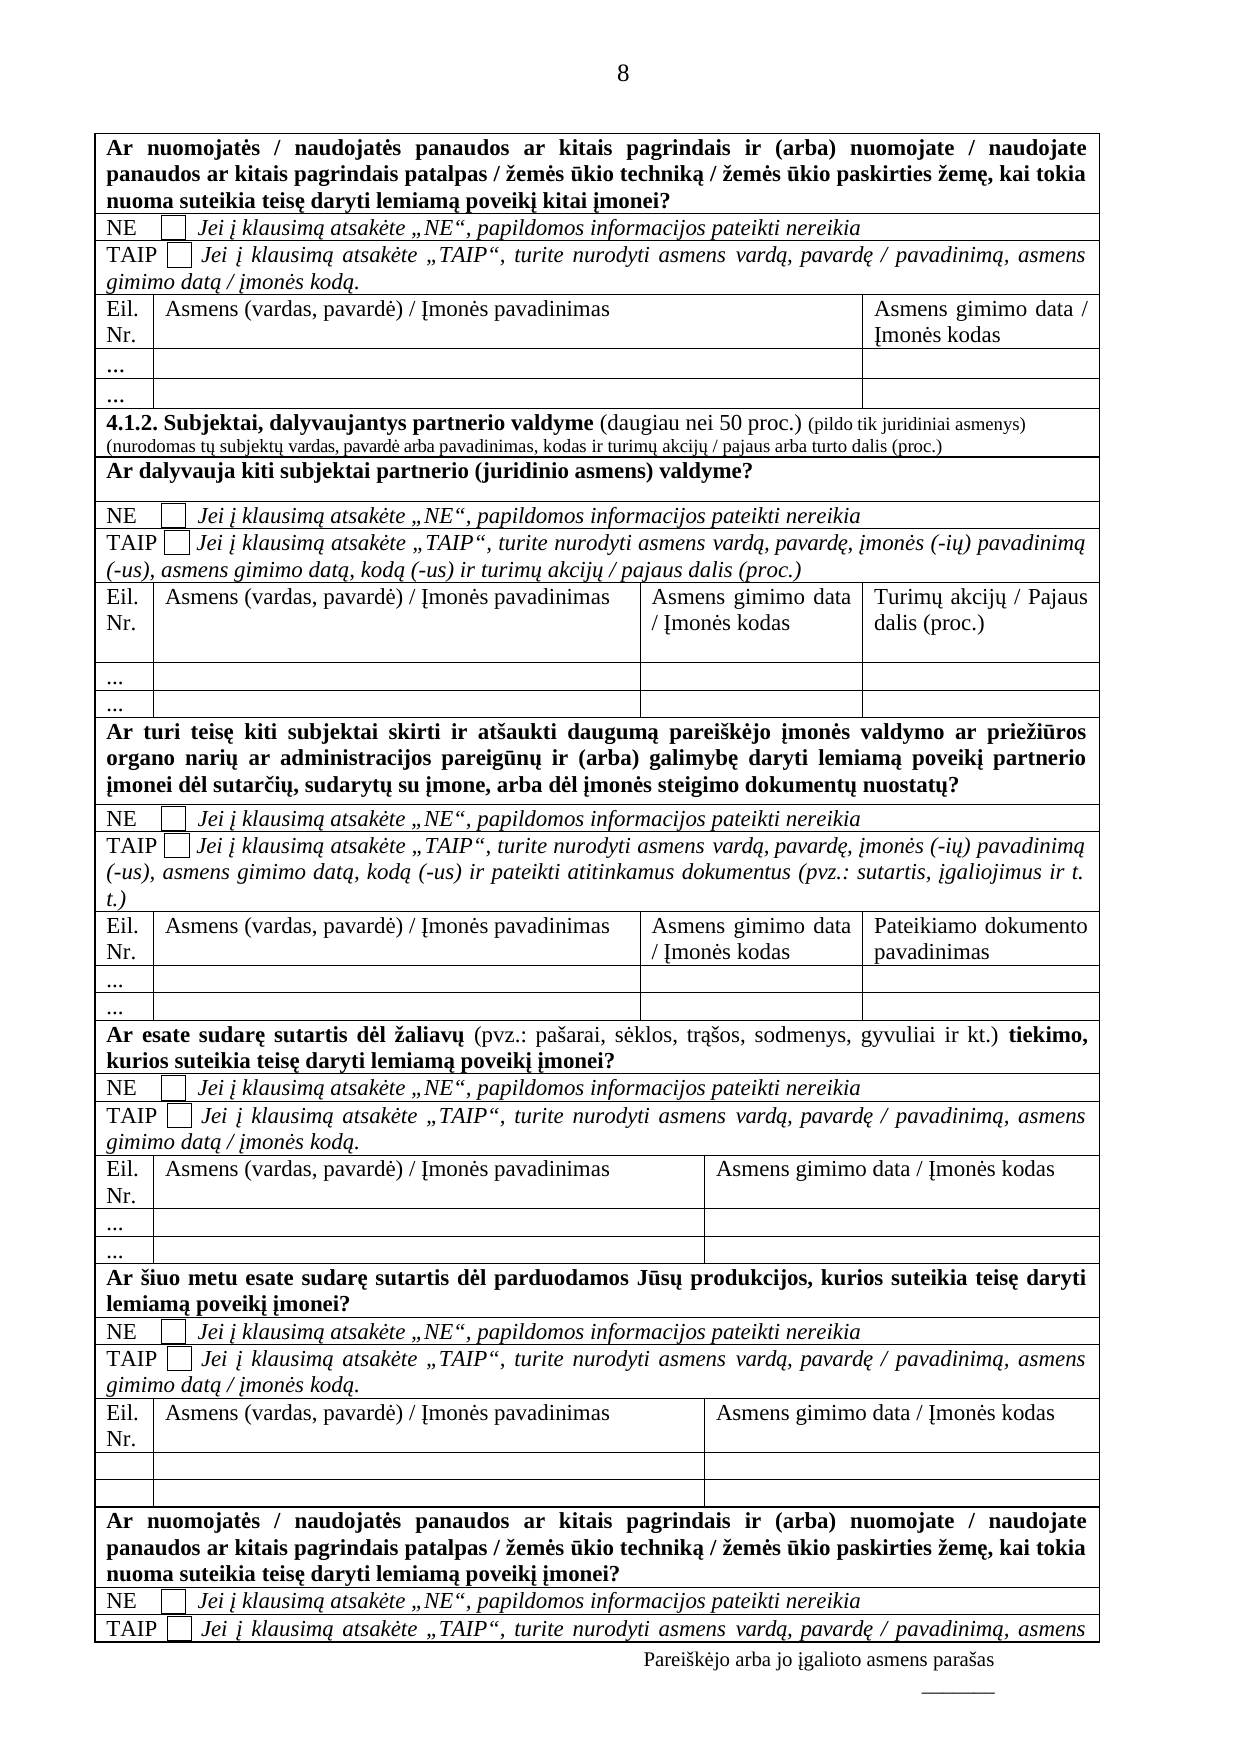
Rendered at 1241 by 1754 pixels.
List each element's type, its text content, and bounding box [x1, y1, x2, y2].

table_cell Ar dalyvauja kiti subjektai partnerio (juridinio asmens) valdyme? [96, 458, 1099, 501]
table_cell Ar nuomojatės / naudojatės panaudos ar kitais pagrindais ir (arba) nuomojate / naudojate panaudos ar kitais pagrindais patalpas / žemės ūkio techniką / žemės ūkio paskirties žemę, kai tokia nuoma suteikia teisę daryti lemiamą poveikį kitai įmonei? [96, 134, 1099, 213]
table_cell ... [96, 379, 153, 407]
table_cell [705, 1453, 1099, 1479]
table_cell ... [96, 1209, 153, 1236]
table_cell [96, 1615, 1099, 1641]
table_cell [705, 1480, 1099, 1506]
table_cell [641, 993, 862, 1019]
table_cell [154, 1237, 704, 1263]
table_cell [154, 379, 862, 407]
table_cell Asmens gimimo data / Įmonės kodas [641, 583, 862, 662]
table_cell NE Jei į klausimą atsakėte „NE“, papildomos informacijos pateikti nereikia [96, 1074, 1099, 1101]
table_cell [863, 966, 1099, 992]
table_cell NE Jei į klausimą atsakėte „NE“, papildomos informacijos pateikti nereikia [96, 805, 1099, 831]
table_cell Ar esate sudarę sutartis dėl žaliavų (pvz.: pašarai, sėklos, trąšos, sodmenys, gyvuliai ir kt.) tiekimo, kurios suteikia teisę daryti lemiamą poveikį įmonei? [96, 1021, 1099, 1073]
table_cell [705, 1237, 1099, 1263]
table_cell 4.1.2. Subjektai, dalyvaujantys partnerio valdyme (daugiau nei 50 proc.) (pildo tik juridiniai asmenys) (nurodomas tų subjektų vardas, pavardė arba pavadinimas, kodas ir turimų akcijų / pajaus arba turto dalis (proc.) [96, 409, 1099, 456]
table_cell Eil. Nr. [96, 912, 153, 965]
table_cell Pateikiamo dokumento pavadinimas [863, 912, 1099, 965]
table_cell [641, 663, 862, 689]
table_cell ... [96, 663, 153, 689]
table_cell ... [96, 966, 153, 992]
table_cell [863, 691, 1099, 717]
table_cell Asmens (vardas, pavardė) / Įmonės pavadinimas [154, 1156, 704, 1208]
table_cell [154, 966, 640, 992]
table_cell [863, 379, 1099, 407]
table_cell Asmens (vardas, pavardė) / Įmonės pavadinimas [154, 1399, 704, 1452]
table_cell [641, 691, 862, 717]
table_cell Asmens gimimo data / Įmonės kodas [705, 1399, 1099, 1452]
table_cell [154, 1453, 704, 1479]
table_cell TAIP Jei į klausimą atsakėte „TAIP“, turite nurodyti asmens vardą, pavardę / pavadinimą, asmens gimimo datą / įmonės kodą. [96, 1345, 1099, 1398]
table_cell NE Jei į klausimą atsakėte „NE“, papildomos informacijos pateikti nereikia [96, 214, 1099, 240]
table_cell ... [96, 349, 153, 378]
table_cell Asmens gimimo data / Įmonės kodas [863, 295, 1099, 348]
table_cell Eil. Nr. [96, 295, 153, 348]
table_cell [863, 993, 1099, 1019]
table_cell Asmens gimimo data / Įmonės kodas [641, 912, 862, 965]
table_cell [96, 1453, 153, 1479]
table_cell [154, 1480, 704, 1506]
table_cell NE Jei į klausimą atsakėte „NE“, papildomos informacijos pateikti nereikia [96, 502, 1099, 528]
table_cell TAIP Jei į klausimą atsakėte „TAIP“, turite nurodyti asmens vardą, pavardę, įmonės (-ių) pavadinimą (-us), asmens gimimo datą, kodą (-us) ir pateikti atitinkamus dokumentus (pvz.: sutartis, įgaliojimus ir t. t.) [96, 832, 1099, 911]
table_cell [863, 663, 1099, 689]
table_cell ... [96, 691, 153, 717]
table_cell Ar turi teisę kiti subjektai skirti ir atšaukti daugumą pareiškėjo įmonės valdymo ar priežiūros organo narių ar administracijos pareigūnų ir (arba) galimybę daryti lemiamą poveikį partnerio įmonei dėl sutarčių, sudarytų su įmone, arba dėl įmonės steigimo dokumentų nuostatų? [96, 718, 1099, 803]
table_cell [154, 691, 640, 717]
table_cell Ar nuomojatės / naudojatės panaudos ar kitais pagrindais ir (arba) nuomojate / naudojate panaudos ar kitais pagrindais patalpas / žemės ūkio techniką / žemės ūkio paskirties žemę, kai tokia nuoma suteikia teisę daryti lemiamą poveikį įmonei? [96, 1508, 1099, 1587]
table_cell ... [96, 1237, 153, 1263]
table_cell [863, 349, 1099, 378]
table_cell Asmens (vardas, pavardė) / Įmonės pavadinimas [154, 912, 640, 965]
table_cell Asmens gimimo data / Įmonės kodas [705, 1156, 1099, 1208]
table_cell Eil. Nr. [96, 583, 153, 662]
table_cell [154, 1209, 704, 1236]
table_cell Ar šiuo metu esate sudarę sutartis dėl parduodamos Jūsų produkcijos, kurios suteikia teisę daryti lemiamą poveikį įmonei? [96, 1264, 1099, 1317]
table_cell Eil. Nr. [96, 1156, 153, 1208]
table_cell [705, 1209, 1099, 1236]
table_cell TAIP Jei į klausimą atsakėte „TAIP“, turite nurodyti asmens vardą, pavardę, įmonės (-ių) pavadinimą (-us), asmens gimimo datą, kodą (-us) ir turimų akcijų / pajaus dalis (proc.) [96, 529, 1099, 582]
table_cell [154, 993, 640, 1019]
table_cell ... [96, 993, 153, 1019]
table_cell [96, 1480, 153, 1506]
table_cell TAIP Jei į klausimą atsakėte „TAIP“, turite nurodyti asmens vardą, pavardę / pavadinimą, asmens gimimo datą / įmonės kodą. [96, 241, 1099, 294]
table_cell [154, 663, 640, 689]
table_cell [154, 349, 862, 378]
table_cell NE Jei į klausimą atsakėte „NE“, papildomos informacijos pateikti nereikia [96, 1318, 1099, 1344]
table_cell Asmens (vardas, pavardė) / Įmonės pavadinimas [154, 295, 862, 348]
table_cell Turimų akcijų / Pajaus dalis (proc.) [863, 583, 1099, 662]
table_cell Asmens (vardas, pavardė) / Įmonės pavadinimas [154, 583, 640, 662]
table_cell NE Jei į klausimą atsakėte „NE“, papildomos informacijos pateikti nereikia [96, 1588, 1099, 1614]
table_cell [641, 966, 862, 992]
table_cell Eil. Nr. [96, 1399, 153, 1452]
table_cell TAIP Jei į klausimą atsakėte „TAIP“, turite nurodyti asmens vardą, pavardę / pavadinimą, asmens gimimo datą / įmonės kodą. [96, 1102, 1099, 1154]
